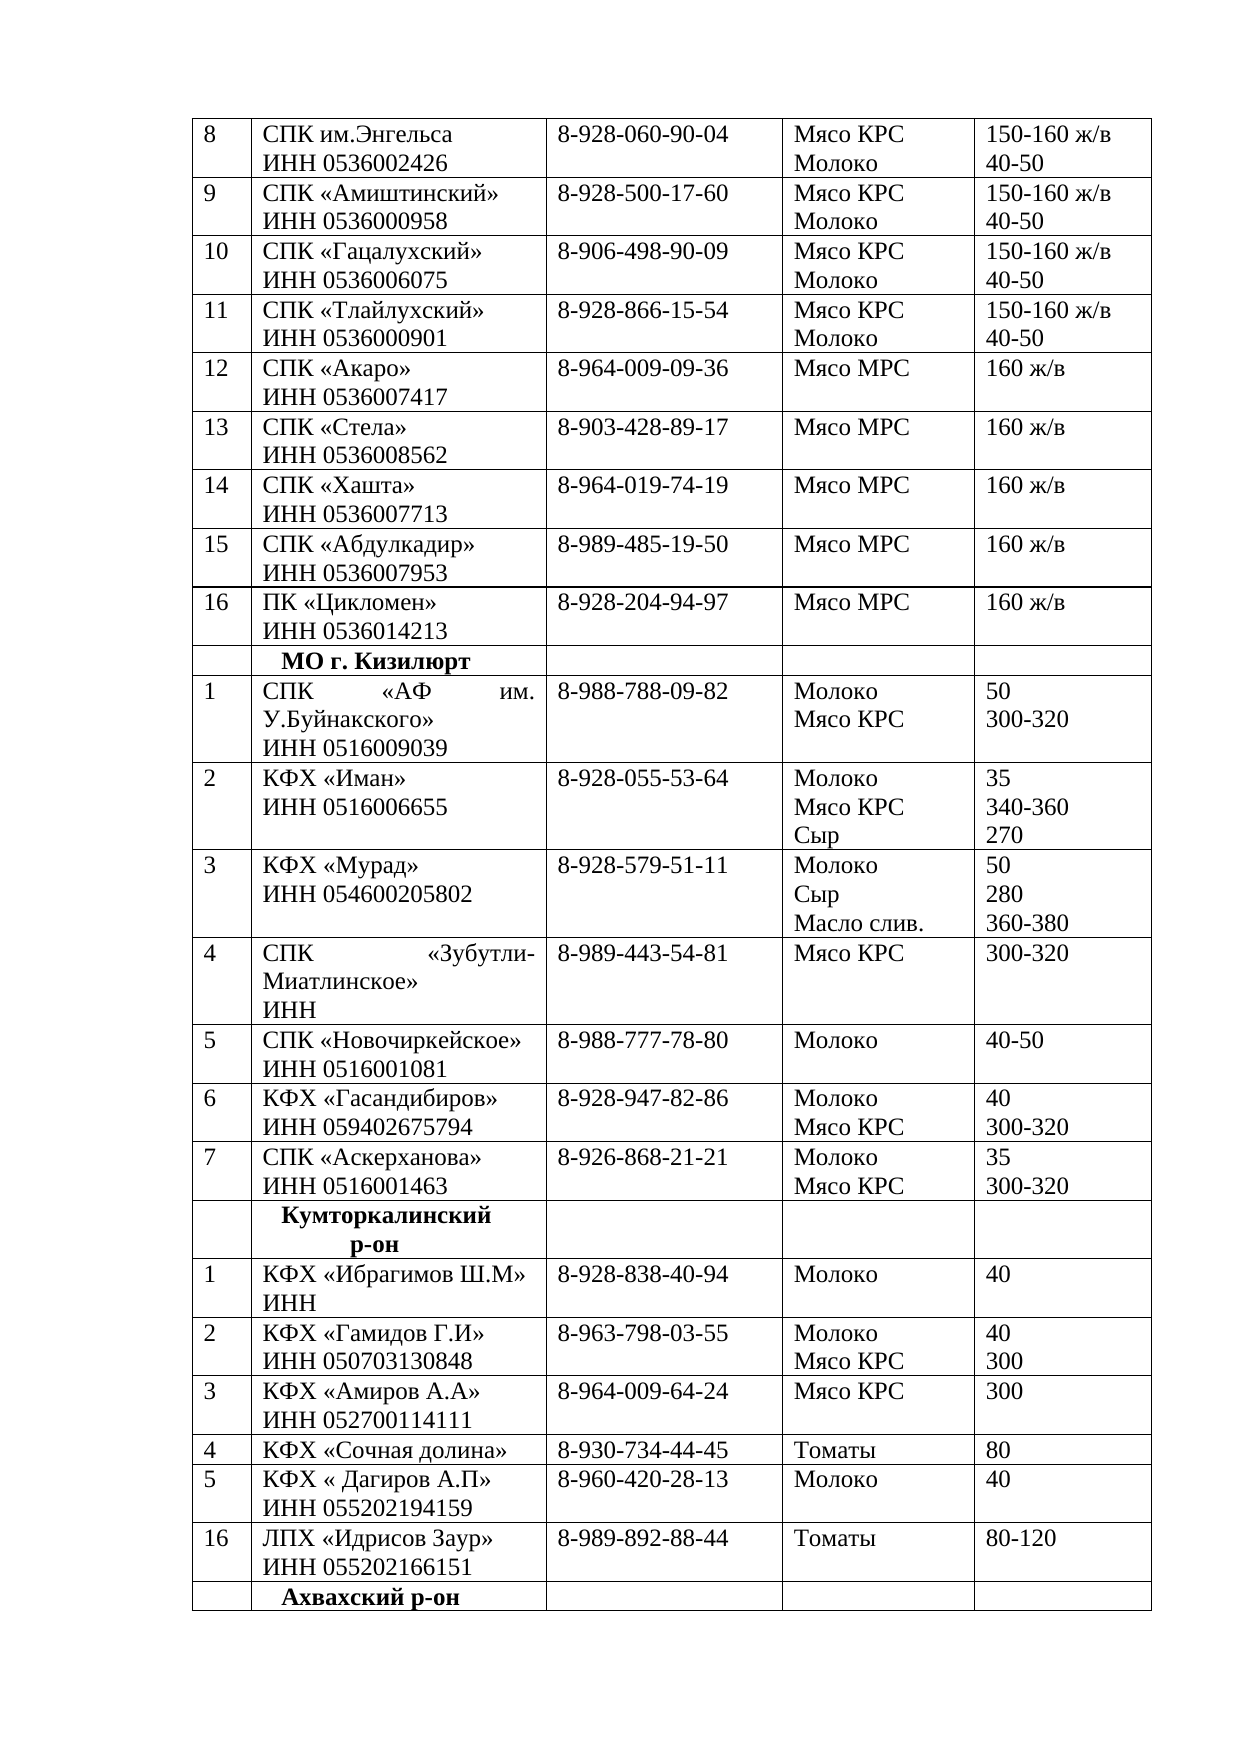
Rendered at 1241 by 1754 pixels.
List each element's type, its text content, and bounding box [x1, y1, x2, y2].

table_cell Молоко [783, 1025, 974, 1082]
table_cell Мясо КРС [783, 938, 974, 1024]
table_cell 80 [975, 1435, 1151, 1463]
table_cell 10 [193, 236, 251, 294]
table_cell 2 [193, 763, 251, 849]
table_cell [975, 1201, 1151, 1258]
table_cell [193, 646, 251, 675]
table_cell 16 [193, 588, 251, 645]
table_cell 150-160 ж/в 40-50 [975, 119, 1151, 177]
table_cell КФХ «Гасандибиров» ИНН 059402675794 [252, 1084, 546, 1141]
table_cell 35 340-360 270 [975, 763, 1151, 849]
table_cell [975, 1582, 1151, 1610]
table_cell 150-160 ж/в 40-50 [975, 236, 1151, 294]
table_cell [193, 1582, 251, 1610]
table_cell МО г. Кизилюрт [252, 646, 546, 675]
table_cell 8-906-498-90-09 [547, 236, 782, 294]
table_cell 8-928-204-94-97 [547, 588, 782, 645]
table_cell ПК «Цикломен» ИНН 0536014213 [252, 588, 546, 645]
table_cell КФХ « Дагиров А.П» ИНН 055202194159 [252, 1465, 546, 1522]
table_cell СПК «Тлайлухский» ИНН 0536000901 [252, 295, 546, 352]
table_cell 80-120 [975, 1523, 1151, 1581]
table_cell 4 [193, 1435, 251, 1463]
table_cell СПК «Абдулкадир» ИНН 0536007953 [252, 529, 546, 586]
table_cell Мясо КРС Молоко [783, 178, 974, 235]
table_cell [547, 1201, 782, 1258]
table_cell 160 ж/в [975, 588, 1151, 645]
table_cell Мясо МРС [783, 412, 974, 469]
table_cell 5 [193, 1465, 251, 1522]
table_cell 9 [193, 178, 251, 235]
table_cell СПК «Гацалухский» ИНН 0536006075 [252, 236, 546, 294]
table_cell 8-928-060-90-04 [547, 119, 782, 177]
table_cell 8-989-485-19-50 [547, 529, 782, 586]
table_cell 8-903-428-89-17 [547, 412, 782, 469]
table_cell 8-964-009-64-24 [547, 1376, 782, 1434]
table_cell 8-988-788-09-82 [547, 676, 782, 762]
table_cell [193, 1201, 251, 1258]
table_cell 6 [193, 1084, 251, 1141]
table_cell 8 [193, 119, 251, 177]
table_cell 40-50 [975, 1025, 1151, 1082]
table_cell 1 [193, 1259, 251, 1317]
table_cell 8-989-892-88-44 [547, 1523, 782, 1581]
table_cell 4 [193, 938, 251, 1024]
table_cell [783, 646, 974, 675]
table_cell Мясо МРС [783, 353, 974, 411]
table_cell 150-160 ж/в 40-50 [975, 295, 1151, 352]
table_cell 8-988-777-78-80 [547, 1025, 782, 1082]
table_cell Молоко Мясо КРС [783, 1318, 974, 1375]
table_cell Томаты [783, 1523, 974, 1581]
table_cell 12 [193, 353, 251, 411]
table_cell 16 [193, 1523, 251, 1581]
table_cell 40 [975, 1465, 1151, 1522]
table_cell ЛПХ «Идрисов Заур» ИНН 055202166151 [252, 1523, 546, 1581]
table_cell СПК «АФ им. У.Буйнакского» ИНН 0516009039 [252, 676, 546, 762]
table_cell 300 [975, 1376, 1151, 1434]
table_cell 160 ж/в [975, 353, 1151, 411]
table_cell 8-928-055-53-64 [547, 763, 782, 849]
table_cell СПК «Акаро» ИНН 0536007417 [252, 353, 546, 411]
table_cell КФХ «Амиров А.А» ИНН 052700114111 [252, 1376, 546, 1434]
table_cell 160 ж/в [975, 529, 1151, 586]
table_cell 40 300-320 [975, 1084, 1151, 1141]
table_cell 8-928-579-51-11 [547, 850, 782, 937]
table_cell Молоко Мясо КРС [783, 676, 974, 762]
table_cell 15 [193, 529, 251, 586]
table_cell 14 [193, 470, 251, 528]
table_cell 8-928-947-82-86 [547, 1084, 782, 1141]
table_cell СПК «Зубутли-Миатлинское» ИНН [252, 938, 546, 1024]
table_cell КФХ «Ибрагимов Ш.М» ИНН [252, 1259, 546, 1317]
table_cell Молоко [783, 1259, 974, 1317]
table_cell 7 [193, 1142, 251, 1199]
table_cell 5 [193, 1025, 251, 1082]
table_cell КФХ «Мурад» ИНН 054600205802 [252, 850, 546, 937]
table_cell Молоко Мясо КРС Сыр [783, 763, 974, 849]
table_cell 8-989-443-54-81 [547, 938, 782, 1024]
table_cell 50 300-320 [975, 676, 1151, 762]
table_cell 40 300 [975, 1318, 1151, 1375]
table_cell Томаты [783, 1435, 974, 1463]
table_cell Мясо МРС [783, 529, 974, 586]
table_cell Молоко Мясо КРС [783, 1142, 974, 1199]
table_cell 3 [193, 1376, 251, 1434]
table_cell СПК «Хашта» ИНН 0536007713 [252, 470, 546, 528]
table_cell СПК «Новочиркейское» ИНН 0516001081 [252, 1025, 546, 1082]
table_cell СПК «Аскерханова» ИНН 0516001463 [252, 1142, 546, 1199]
table_cell 35 300-320 [975, 1142, 1151, 1199]
table_cell [547, 646, 782, 675]
table_cell Мясо КРС Молоко [783, 295, 974, 352]
table_cell Мясо КРС Молоко [783, 119, 974, 177]
table_cell Молоко [783, 1465, 974, 1522]
table_cell [783, 1201, 974, 1258]
table_cell Кумторкалинский р-он [252, 1201, 546, 1258]
table_cell 8-964-019-74-19 [547, 470, 782, 528]
table_cell 8-928-500-17-60 [547, 178, 782, 235]
table_cell 13 [193, 412, 251, 469]
table_cell [783, 1582, 974, 1610]
table_cell Мясо МРС [783, 470, 974, 528]
table_cell 160 ж/в [975, 470, 1151, 528]
table_cell 8-963-798-03-55 [547, 1318, 782, 1375]
table_cell Молоко Мясо КРС [783, 1084, 974, 1141]
table_cell 40 [975, 1259, 1151, 1317]
table_cell Мясо КРС Молоко [783, 236, 974, 294]
table_cell Мясо КРС [783, 1376, 974, 1434]
table_cell Мясо МРС [783, 588, 974, 645]
table_cell КФХ «Сочная долина» [252, 1435, 546, 1463]
table_cell 8-926-868-21-21 [547, 1142, 782, 1199]
table_cell 11 [193, 295, 251, 352]
table_cell СПК «Стела» ИНН 0536008562 [252, 412, 546, 469]
table_cell СПК «Амиштинский» ИНН 0536000958 [252, 178, 546, 235]
table_cell 8-930-734-44-45 [547, 1435, 782, 1463]
table_cell 8-960-420-28-13 [547, 1465, 782, 1522]
table_cell 300-320 [975, 938, 1151, 1024]
table_cell 1 [193, 676, 251, 762]
table_cell 8-964-009-09-36 [547, 353, 782, 411]
table_cell КФХ «Гамидов Г.И» ИНН 050703130848 [252, 1318, 546, 1375]
table_cell [547, 1582, 782, 1610]
table_cell 50 280 360-380 [975, 850, 1151, 937]
table_cell 8-928-838-40-94 [547, 1259, 782, 1317]
table_cell Молоко Сыр Масло слив. [783, 850, 974, 937]
table_cell 3 [193, 850, 251, 937]
table_cell КФХ «Иман» ИНН 0516006655 [252, 763, 546, 849]
table_cell 150-160 ж/в 40-50 [975, 178, 1151, 235]
table_cell СПК им.Энгельса ИНН 0536002426 [252, 119, 546, 177]
table_cell Ахвахский р-он [252, 1582, 546, 1610]
table_cell 8-928-866-15-54 [547, 295, 782, 352]
table_cell 2 [193, 1318, 251, 1375]
table_cell 160 ж/в [975, 412, 1151, 469]
table_cell [975, 646, 1151, 675]
